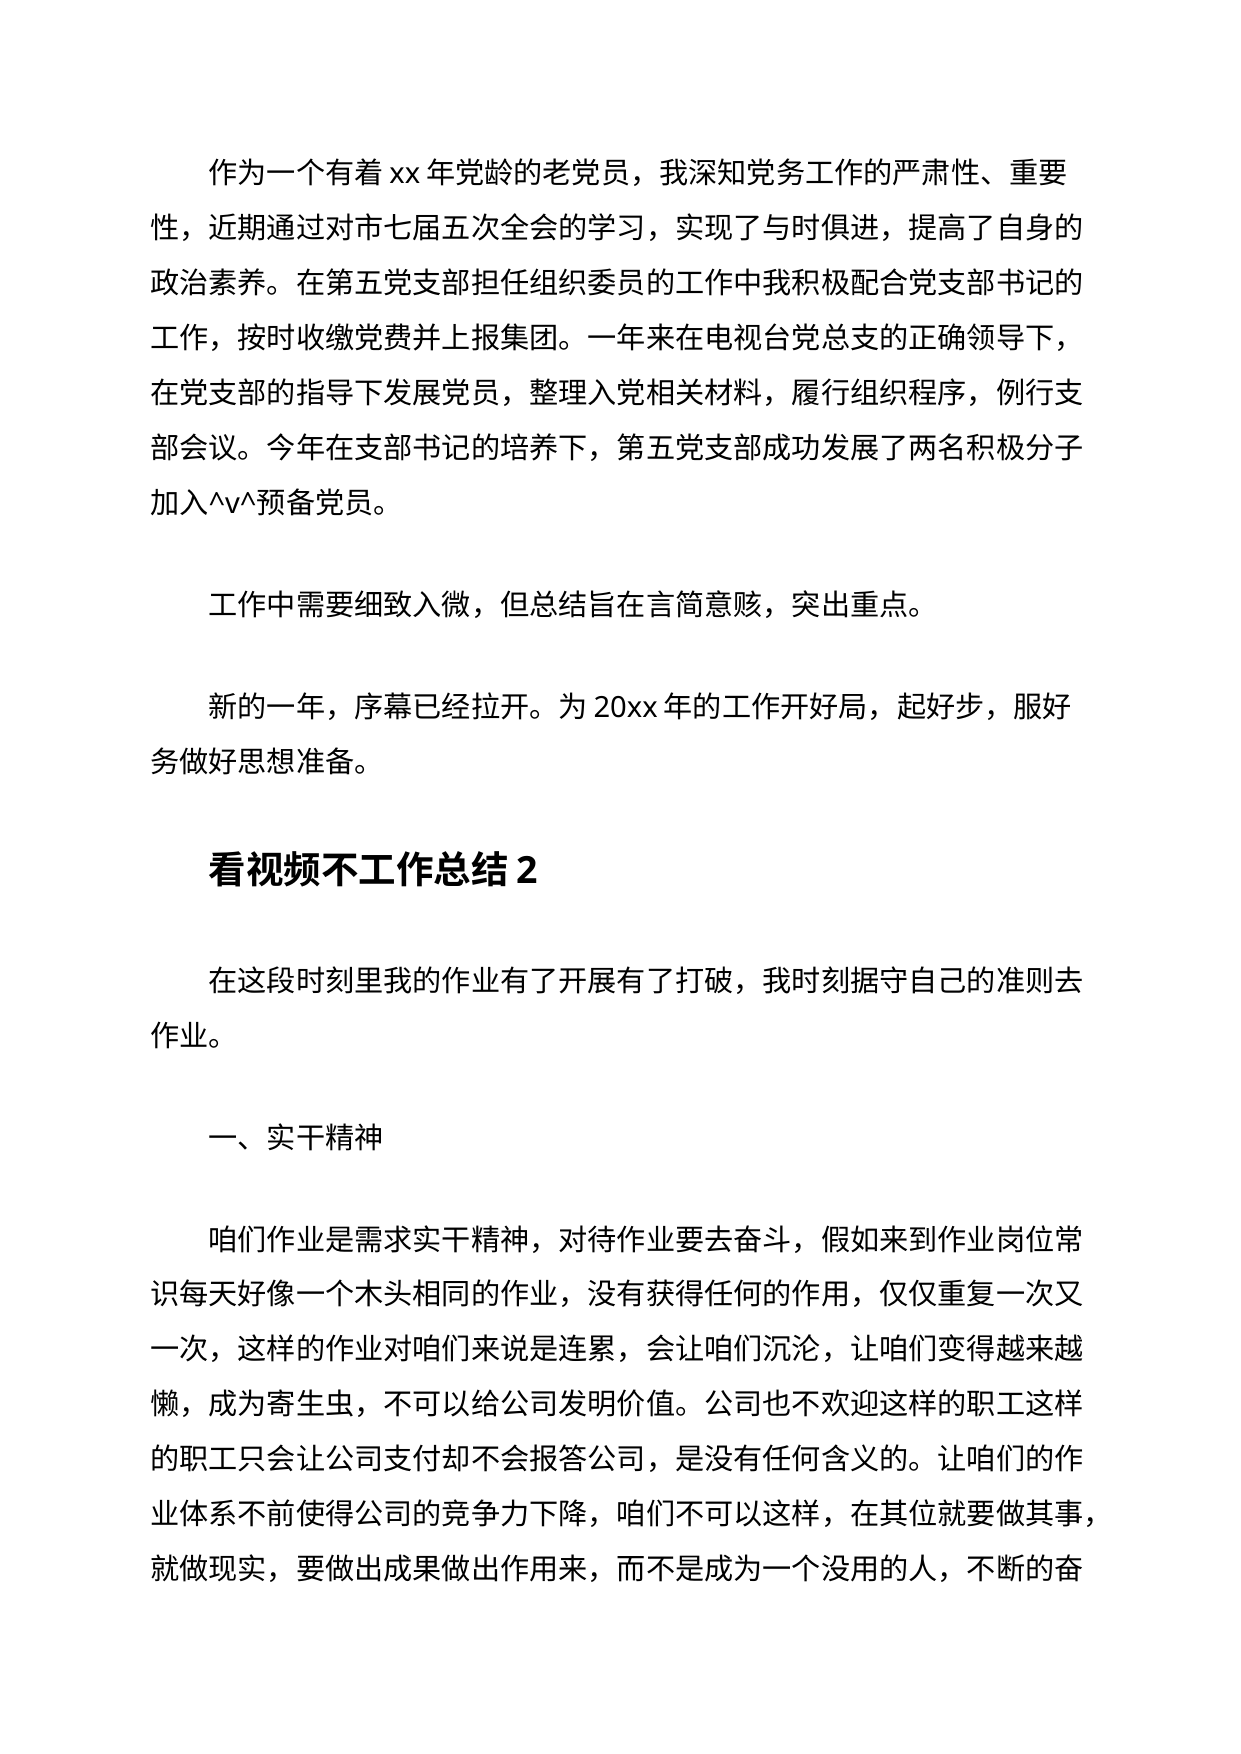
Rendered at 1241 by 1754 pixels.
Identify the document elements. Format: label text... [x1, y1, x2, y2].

text 一、实干精神 [150, 1114, 1090, 1157]
text 看视频不工作总结2 [150, 840, 1090, 894]
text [150, 1216, 1090, 1588]
text 工作中需要细致入微，但总结旨在言简意赅，突出重点。 [150, 581, 1090, 624]
text 作为一个有着xx年党龄的老党员，我深知党务工作的严肃性、重要性，近期通过对市七届五次全会的学习，实现了与时俱进，提高了自身的政治素养。在第五党支部担任组织委员的工作中我积极配合党支部书记的工作，按时收缴党费并上报集团。一年来在电视台党总支的正确领导下，在党支部的指导下发展党员，整理入党相关材料，履行组织程序，例行支部会议。今年在支部书记的培养下，第五党支部成功发展了两名积极分子加入^v^预备党员。 [150, 150, 1090, 522]
text 在这段时刻里我的作业有了开展有了打破，我时刻据守自己的准则去作业。 [150, 958, 1090, 1055]
text 新的一年，序幕已经拉开。为20xx年的工作开好局，起好步，服好务做好思想准备。 [150, 683, 1090, 781]
